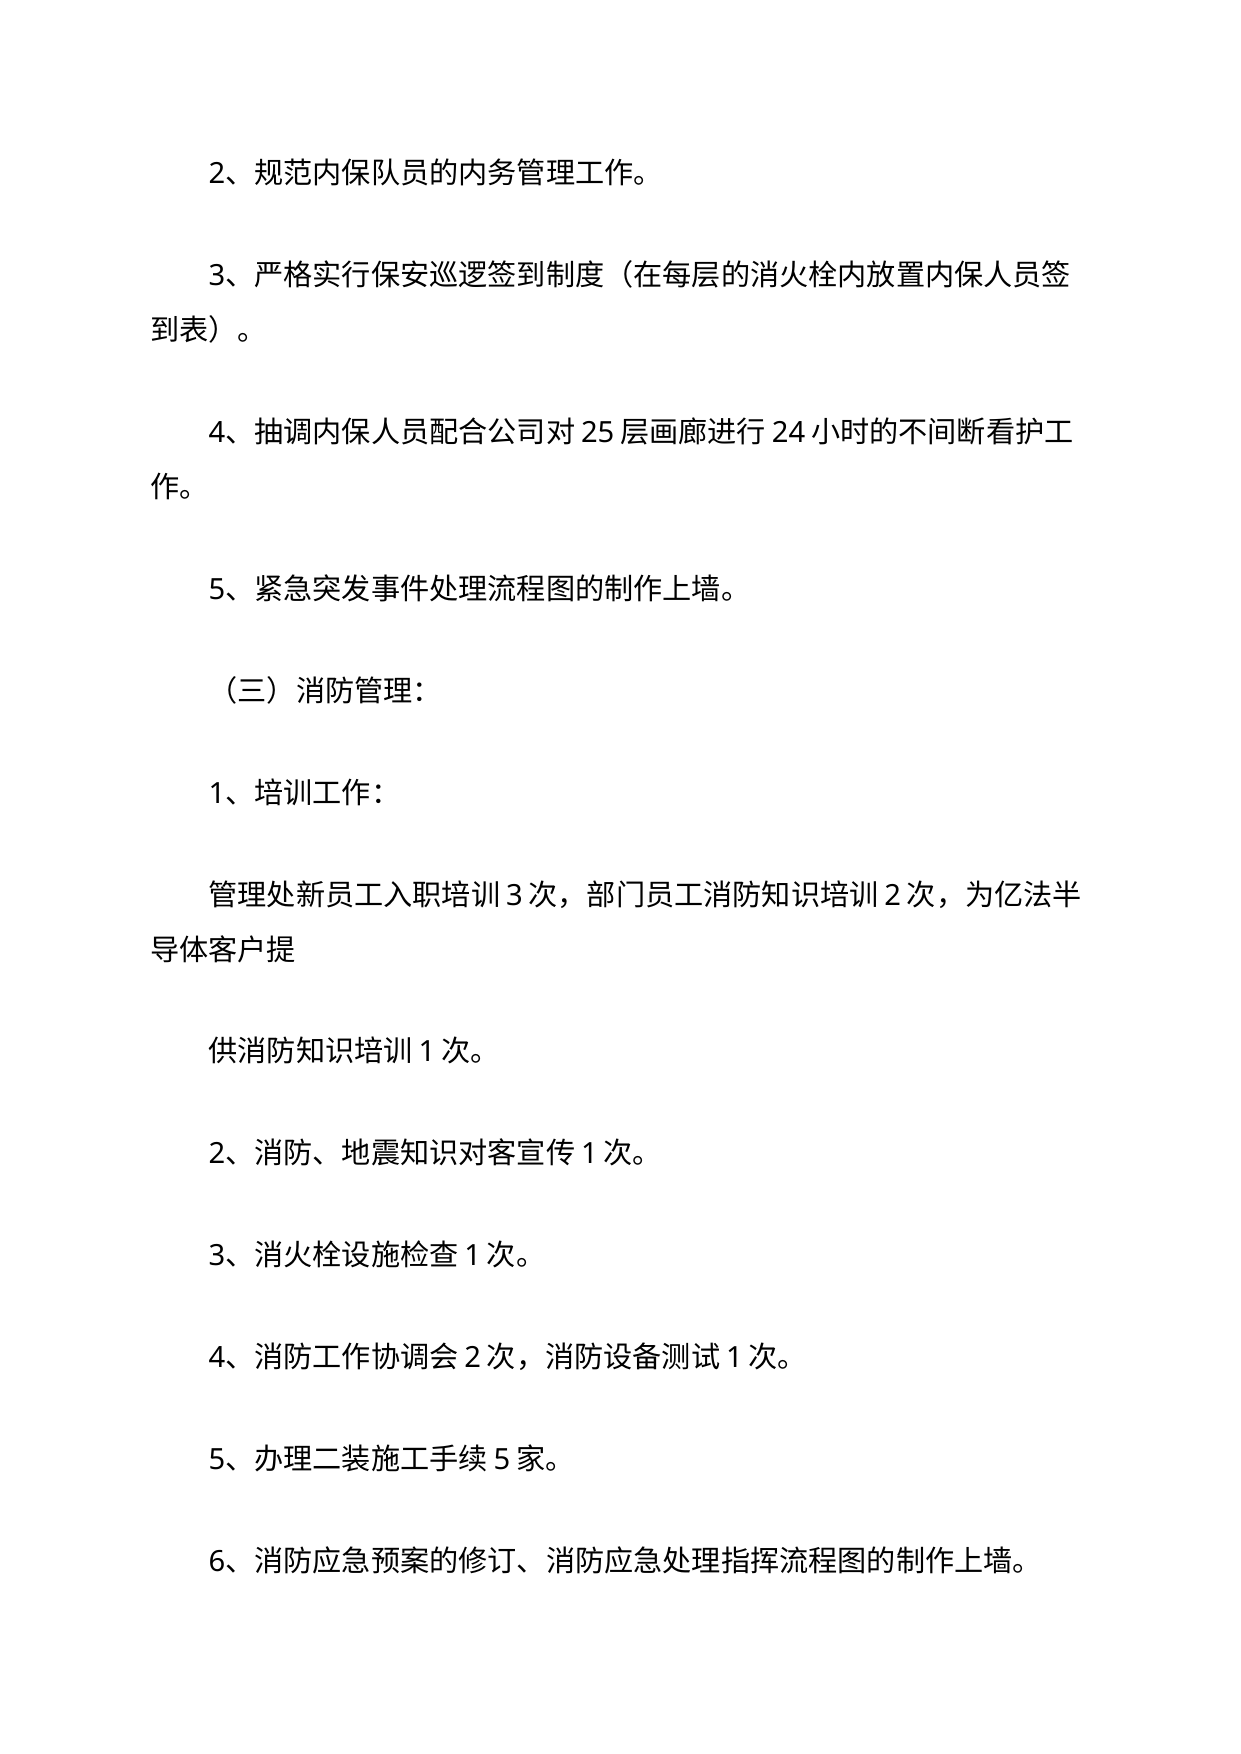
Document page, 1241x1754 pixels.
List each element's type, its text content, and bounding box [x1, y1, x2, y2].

text 3、严格实行保安巡逻签到制度（在每层的消火栓内放置内保人员签到表）。 [150, 252, 1090, 349]
text 5、办理二装施工手续5家。 [150, 1436, 1090, 1478]
text 3、消火栓设施检查1次。 [150, 1232, 1090, 1274]
text 1、培训工作： [150, 769, 1090, 812]
text （三）消防管理： [150, 667, 1090, 710]
text 2、规范内保队员的内务管理工作。 [150, 150, 1090, 192]
text 供消防知识培训1次。 [150, 1028, 1090, 1070]
text 6、消防应急预案的修订、消防应急处理指挥流程图的制作上墙。 [150, 1538, 1090, 1580]
text 2、消防、地震知识对客宣传1次。 [150, 1130, 1090, 1172]
text 4、抽调内保人员配合公司对25层画廊进行24小时的不间断看护工作。 [150, 409, 1090, 506]
text 5、紧急突发事件处理流程图的制作上墙。 [150, 566, 1090, 608]
text 管理处新员工入职培训3次，部门员工消防知识培训2次，为亿法半导体客户提 [150, 871, 1090, 968]
text 4、消防工作协调会2次，消防设备测试1次。 [150, 1334, 1090, 1376]
